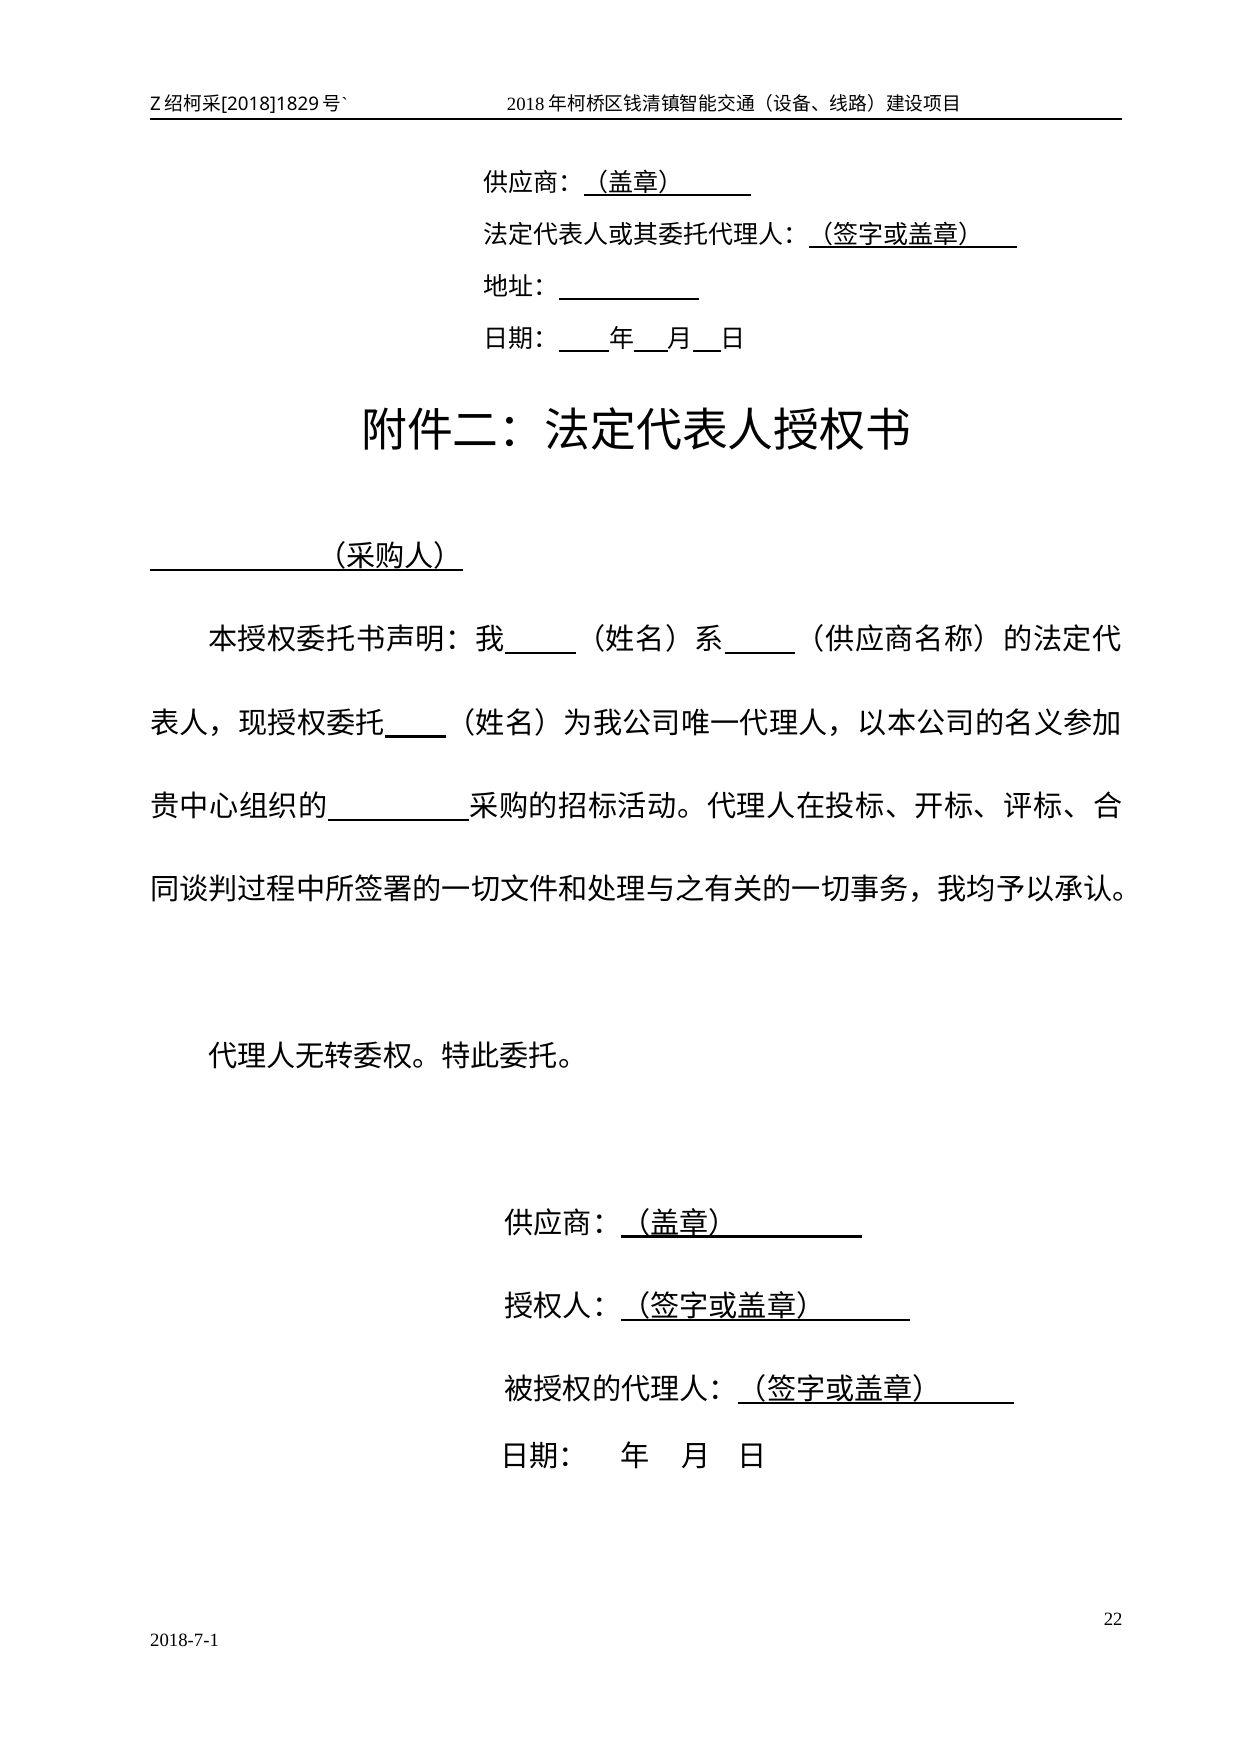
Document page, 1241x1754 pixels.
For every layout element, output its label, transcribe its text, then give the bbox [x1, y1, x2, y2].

text 供应商：（盖章） [150, 150, 1122, 202]
text 被授权的代理人：（签字或盖章） [150, 1333, 1122, 1416]
text 地址： [150, 254, 1122, 306]
text 日期： 年 月 日 [150, 306, 1122, 358]
text 本授权委托书声明：我 （姓名）系 （供应商名称）的法定代表人，现授权委托 （姓名）为我公司唯一代理人，以本公司的名义参加贵中心组织的 采购的招标活动。代理人在投标、开标、评标、合同谈判过程中所签署的一切文件和处理与之有关的一切事务，我均予以承认。 [150, 583, 1122, 916]
text 授权人：（签字或盖章） [150, 1250, 1122, 1333]
text 日期： 年 月 日 [150, 1416, 1122, 1479]
text 代理人无转委权。特此委托。 [150, 1000, 1122, 1083]
text 法定代表人或其委托代理人：（签字或盖章） [150, 202, 1122, 254]
text （采购人） [150, 500, 1122, 583]
subtitle 附件二：法定代表人授权书 [150, 394, 1122, 460]
text 供应商：（盖章） [150, 1166, 1122, 1250]
